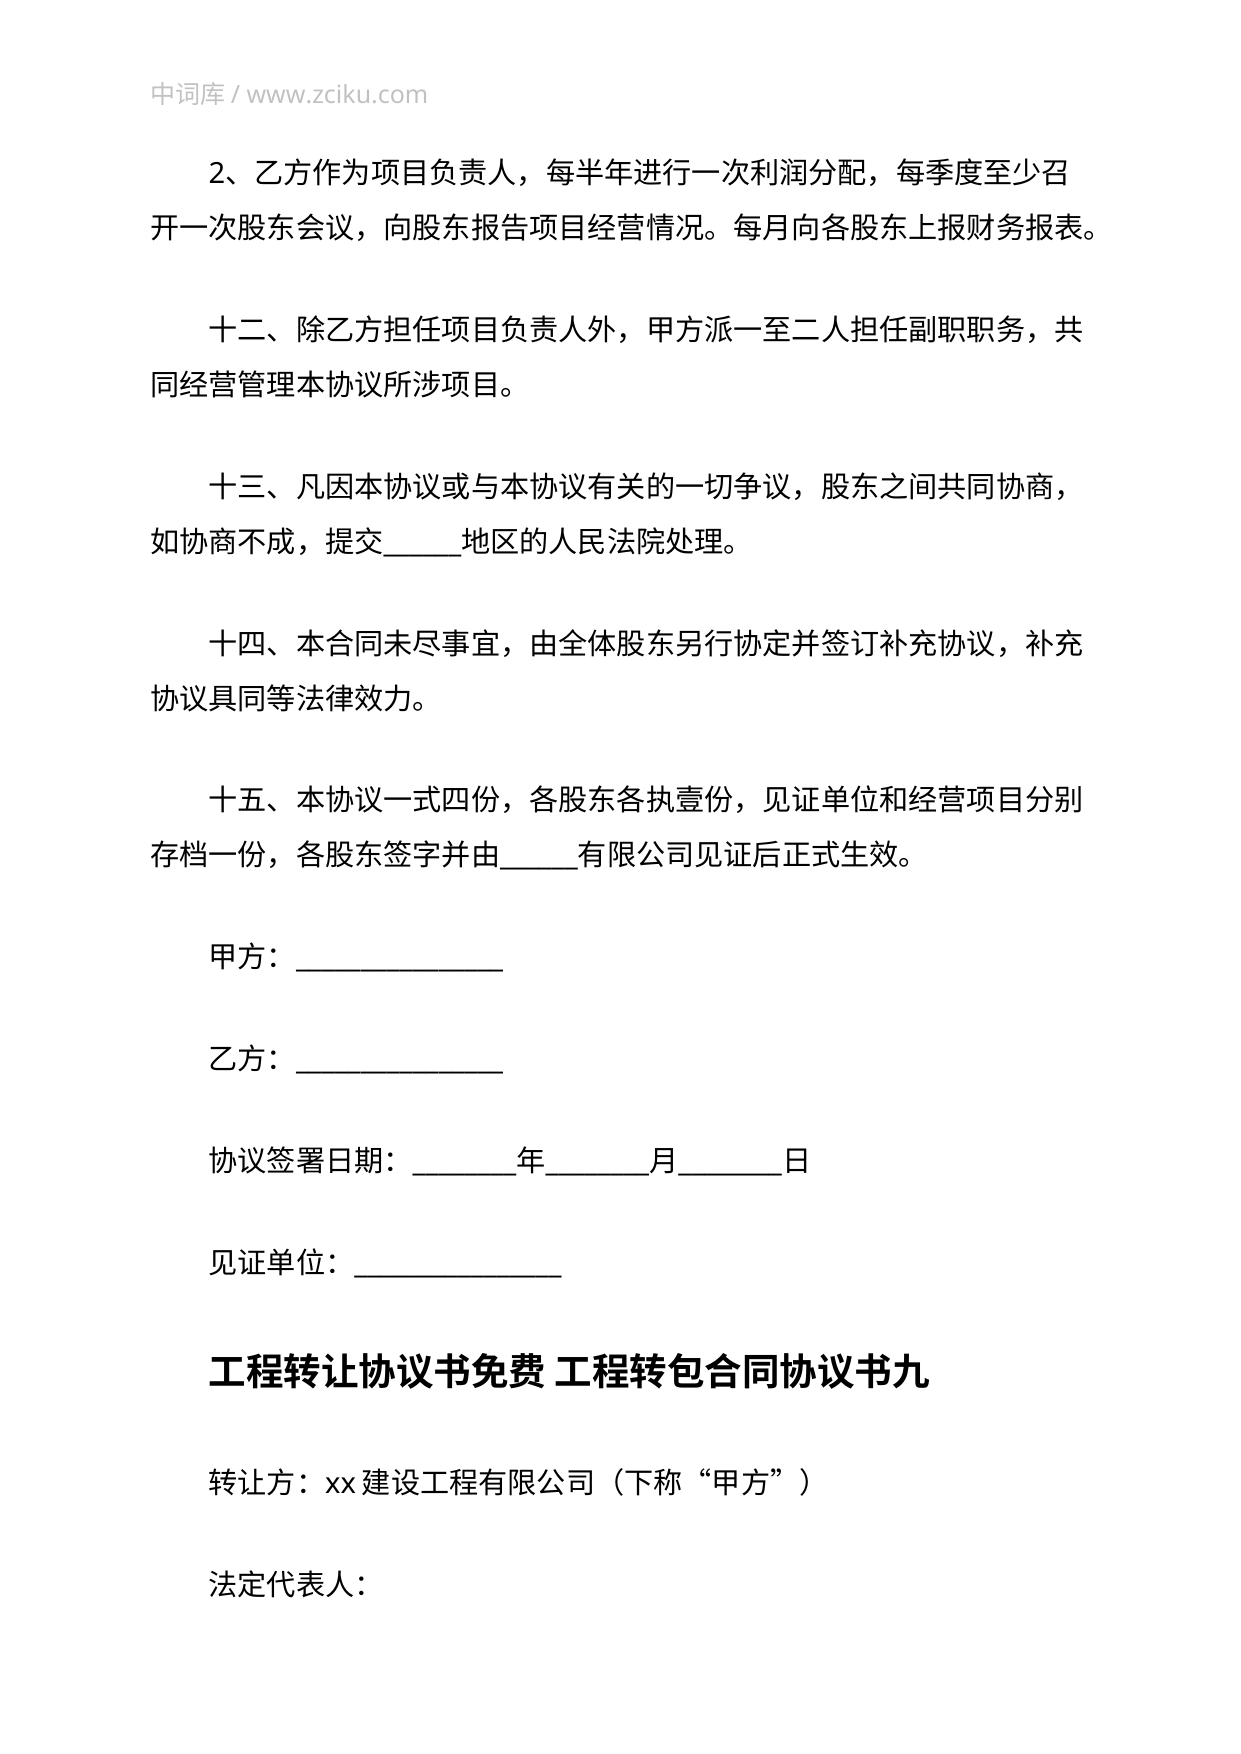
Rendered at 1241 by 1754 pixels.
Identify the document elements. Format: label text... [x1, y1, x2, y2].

text 十三、凡因本协议或与本协议有关的一切争议，股东之间共同协商，如协商不成，提交______地区的人民法院处理。 [150, 463, 1090, 561]
text 法定代表人： [150, 1561, 1090, 1603]
text 见证单位：________________ [150, 1240, 1090, 1282]
text 工程转让协议书免费 工程转包合同协议书九 [150, 1342, 1090, 1396]
text 乙方：________________ [150, 1036, 1090, 1078]
text 甲方：________________ [150, 934, 1090, 976]
text 十四、本合同未尽事宜，由全体股东另行协定并签订补充协议，补充协议具同等法律效力。 [150, 620, 1090, 717]
text 十二、除乙方担任项目负责人外，甲方派一至二人担任副职职务，共同经营管理本协议所涉项目。 [150, 307, 1090, 404]
text 十五、本协议一式四份，各股东各执壹份，见证单位和经营项目分别存档一份，各股东签字并由______有限公司见证后正式生效。 [150, 777, 1090, 874]
text 协议签署日期：________年________月________日 [150, 1138, 1090, 1180]
text 2、乙方作为项目负责人，每半年进行一次利润分配，每季度至少召开一次股东会议，向股东报告项目经营情况。每月向各股东上报财务报表。 [150, 150, 1090, 247]
text 转让方：xx建设工程有限公司（下称“甲方”） [150, 1459, 1090, 1502]
